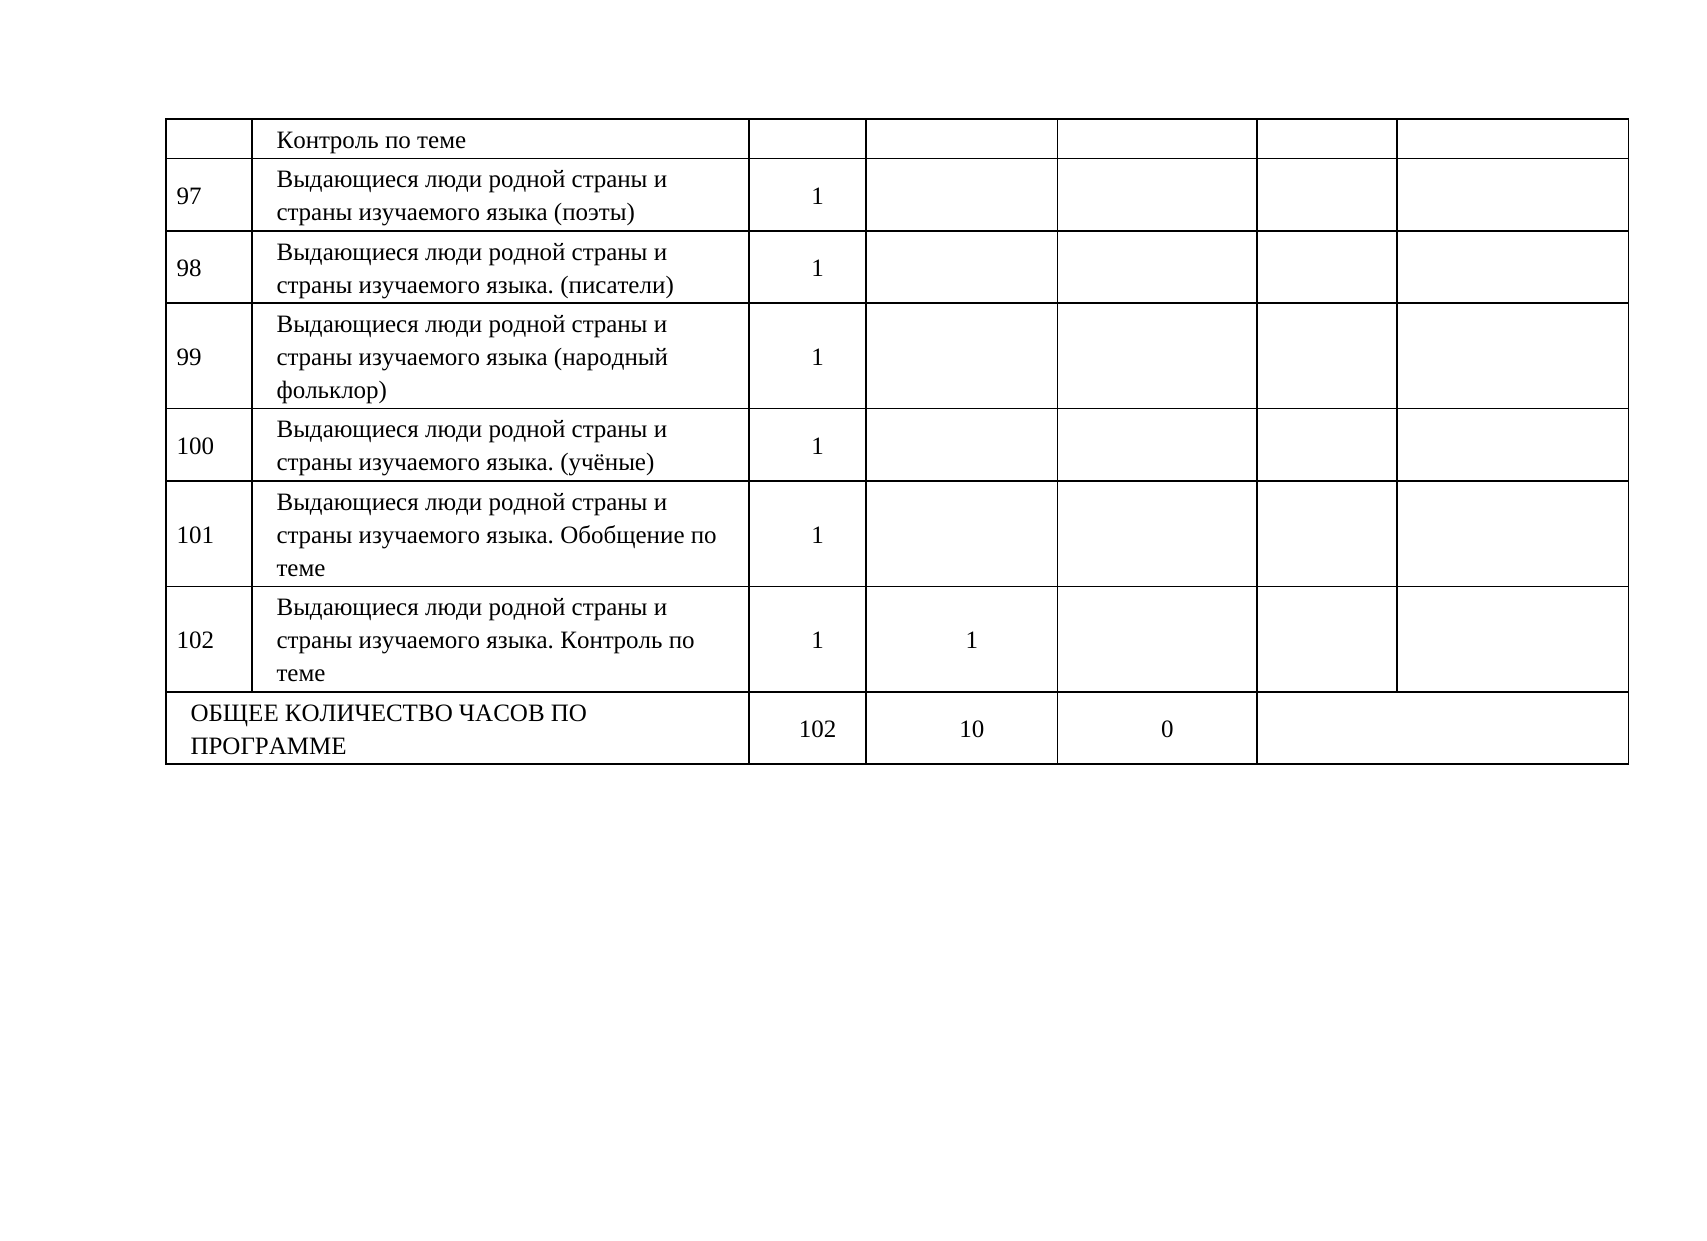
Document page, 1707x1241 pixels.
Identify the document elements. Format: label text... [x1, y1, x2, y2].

table_cell 1 [750, 587, 865, 691]
table_cell 1 [750, 120, 865, 157]
table_cell 98 [167, 232, 251, 302]
table_cell [1398, 120, 1628, 157]
table_cell 1 [750, 304, 865, 408]
table_cell 101 [167, 482, 251, 586]
table_cell [1058, 159, 1256, 230]
table_cell 1 [867, 587, 1057, 691]
table_cell 102 [750, 693, 865, 763]
table_cell Выдающиеся люди родной страны и страны изучаемого языка (поэты) [253, 159, 748, 230]
table_cell [1058, 120, 1256, 157]
table_cell [867, 482, 1057, 586]
table_cell [1398, 159, 1628, 230]
table_cell [1398, 232, 1628, 302]
table_cell 1 [750, 232, 865, 302]
table_cell [1258, 232, 1396, 302]
table_cell 0 [1058, 693, 1256, 763]
table_cell [867, 409, 1057, 480]
table_cell [1398, 587, 1628, 691]
table_cell [867, 304, 1057, 408]
table_cell 102 [167, 587, 251, 691]
table_cell 10 [867, 693, 1057, 763]
table_cell [1258, 304, 1396, 408]
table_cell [253, 120, 748, 157]
table_cell [1258, 120, 1396, 157]
table_cell 1 [867, 120, 1057, 157]
table_cell [1058, 587, 1256, 691]
table_cell [1398, 304, 1628, 408]
table_cell [1058, 304, 1256, 408]
table_cell Выдающиеся люди родной страны и страны изучаемого языка. Обобщение по теме [253, 482, 748, 586]
table_cell [1258, 587, 1396, 691]
table_cell [1058, 409, 1256, 480]
table_cell ОБЩЕЕ КОЛИЧЕСТВО ЧАСОВ ПО ПРОГРАММЕ [167, 693, 748, 763]
table_cell 1 [750, 482, 865, 586]
table_cell Выдающиеся люди родной страны и страны изучаемого языка. (писатели) [253, 232, 748, 302]
table_cell [1398, 409, 1628, 480]
table_cell Выдающиеся люди родной страны и страны изучаемого языка. (учёные) [253, 409, 748, 480]
table_cell 1 [750, 409, 865, 480]
table_cell 97 [167, 159, 251, 230]
table_cell [1058, 482, 1256, 586]
table_cell 100 [167, 409, 251, 480]
table_cell [1258, 482, 1396, 586]
table_cell [1258, 409, 1396, 480]
table_cell 1 [750, 159, 865, 230]
table_cell 96 [167, 120, 251, 157]
table_cell [1398, 482, 1628, 586]
table_cell [867, 232, 1057, 302]
table_cell [1258, 693, 1628, 763]
table_cell Выдающиеся люди родной страны и страны изучаемого языка. Контроль по теме [253, 587, 748, 691]
table_cell 99 [167, 304, 251, 408]
table_cell [867, 159, 1057, 230]
table_cell Выдающиеся люди родной страны и страны изучаемого языка (народный фольклор) [253, 304, 748, 408]
table_cell [1058, 232, 1256, 302]
table_cell [1258, 159, 1396, 230]
